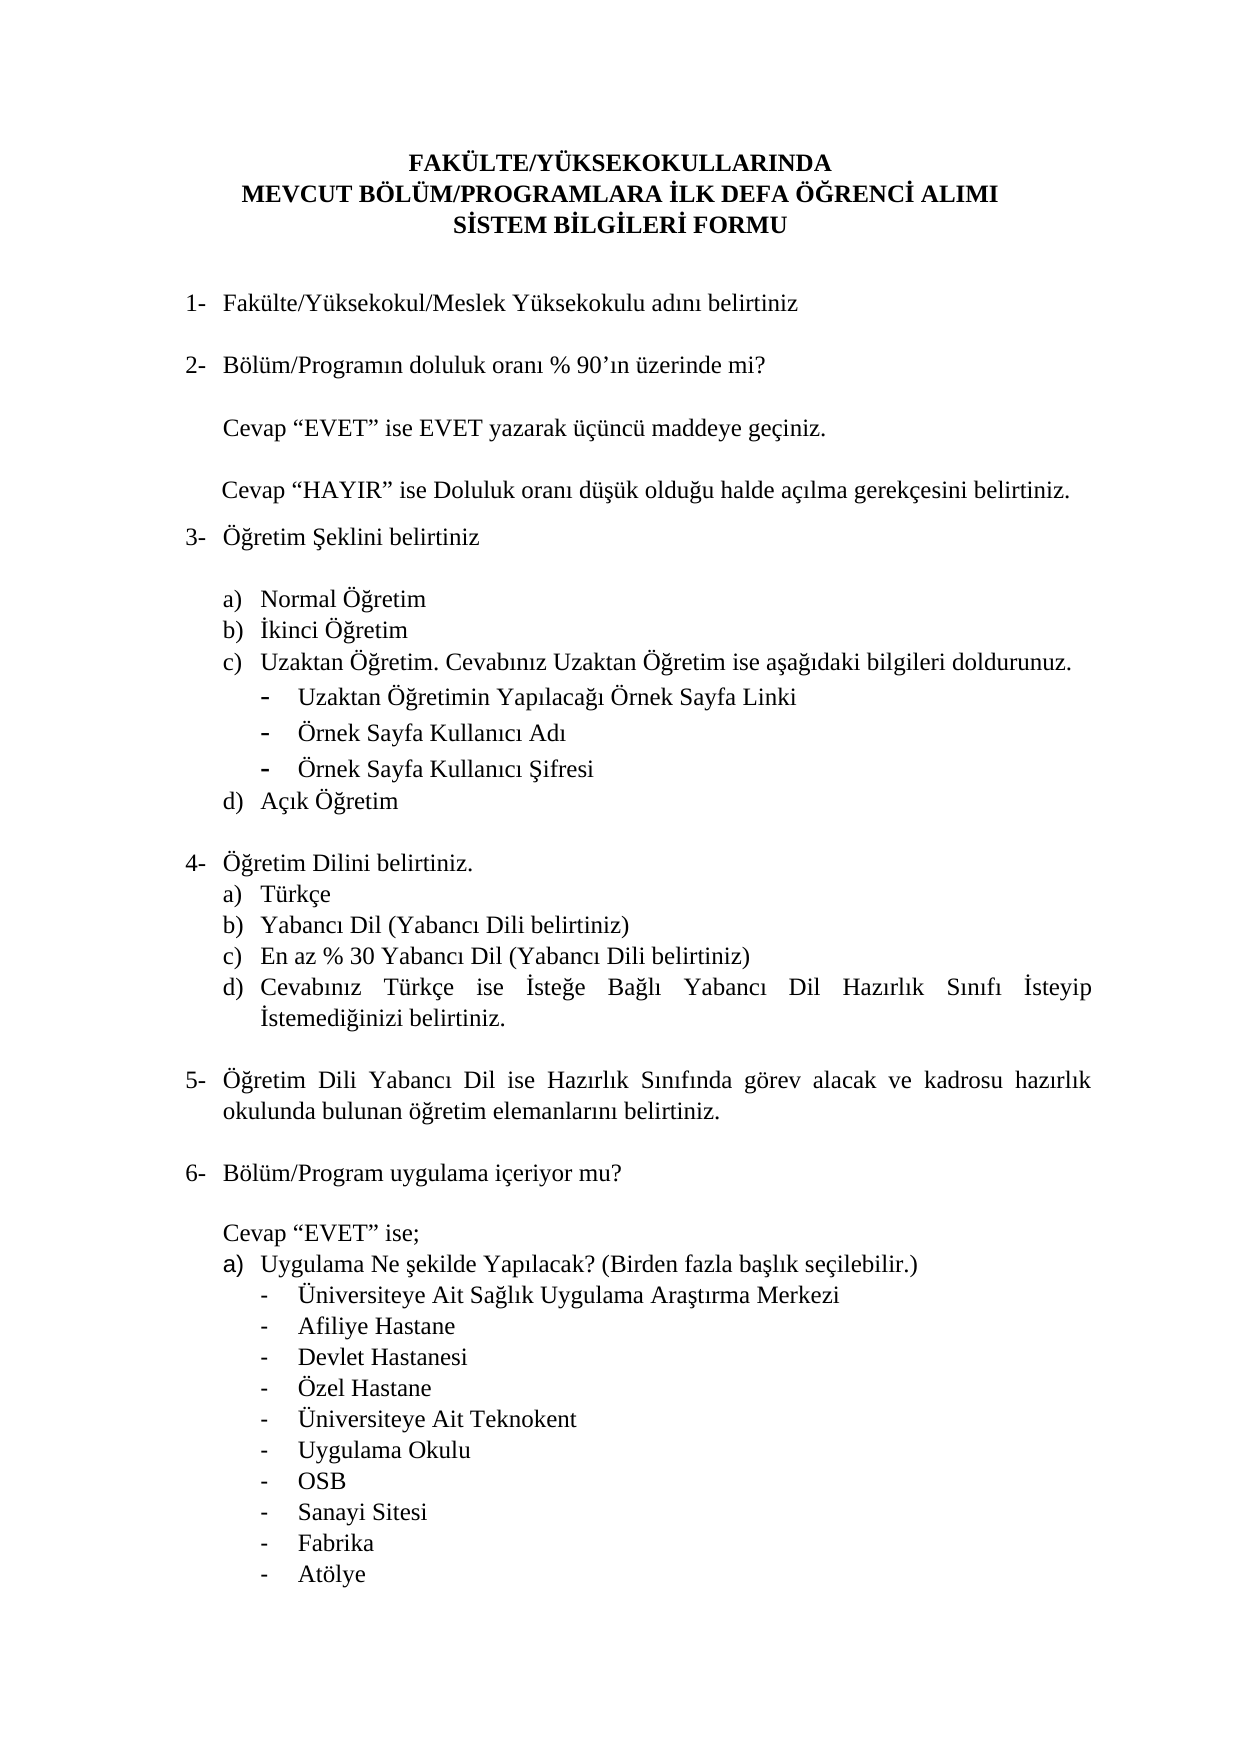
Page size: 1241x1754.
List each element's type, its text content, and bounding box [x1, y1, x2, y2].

list Öğretim Dilini belirtiniz. [185, 848, 1093, 877]
list Normal Öğretim [223, 584, 1093, 613]
list Afiliye Hastane [260, 1311, 1093, 1339]
list En az % 30 Yabancı Dil (Yabancı Dili belirtiniz) [223, 941, 1093, 970]
list Sanayi Sitesi [260, 1497, 1093, 1526]
list Üniversiteye Ait Sağlık Uygulama Araştırma Merkezi [260, 1280, 1093, 1308]
list Uzaktan Öğretim. Cevabınız Uzaktan Öğretim ise aşağıdaki bilgileri doldurunuz. [223, 647, 1093, 675]
text Cevap “HAYIR” ise Doluluk oranı düşük olduğu halde açılma gerekçesini belirtiniz. [148, 475, 1093, 503]
list Özel Hastane [260, 1373, 1093, 1402]
list Uygulama Okulu [260, 1435, 1093, 1464]
list Fabrika [260, 1528, 1093, 1557]
text FAKÜLTE/YÜKSEKOKULLARINDA [148, 148, 1093, 176]
list Cevap “EVET” ise EVET yazarak üçüncü maddeye geçiniz. [223, 413, 1093, 441]
list Devlet Hastanesi [260, 1342, 1093, 1371]
list Örnek Sayfa Kullanıcı Şifresi [260, 750, 1093, 783]
list Üniversiteye Ait Teknokent [260, 1404, 1093, 1433]
list Bölüm/Program uygulama içeriyor mu? [185, 1158, 1093, 1187]
list Cevabınız Türkçe ise İsteğe Bağlı Yabancı Dil Hazırlık Sınıfı İsteyip İstemediğinizi belirtiniz. [223, 972, 1093, 1032]
list OSB [260, 1466, 1093, 1495]
list Türkçe [223, 879, 1093, 908]
text SİSTEM BİLGİLERİ FORMU [148, 210, 1093, 238]
list Öğretim Şeklini belirtiniz [185, 522, 1093, 551]
list Atölye [260, 1559, 1093, 1588]
list Örnek Sayfa Kullanıcı Adı [260, 714, 1093, 747]
list İkinci Öğretim [223, 616, 1093, 644]
list Öğretim Dili Yabancı Dil ise Hazırlık Sınıfında görev alacak ve kadrosu hazırlık okulunda bulunan öğretim elemanlarını belirtiniz. [185, 1065, 1093, 1125]
list Açık Öğretim [223, 786, 1093, 815]
list Fakülte/Yüksekokul/Meslek Yüksekokulu adını belirtiniz [185, 288, 1093, 317]
list Yabancı Dil (Yabancı Dili belirtiniz) [223, 910, 1093, 939]
list Cevap “EVET” ise; [223, 1218, 1093, 1246]
list Uygulama Ne şekilde Yapılacak? (Birden fazla başlık seçilebilir.) [223, 1249, 1093, 1277]
list Uzaktan Öğretimin Yapılacağı Örnek Sayfa Linki [260, 678, 1093, 711]
list Bölüm/Programın doluluk oranı % 90’ın üzerinde mi? [185, 351, 1093, 379]
text MEVCUT BÖLÜM/PROGRAMLARA İLK DEFA ÖĞRENCİ ALIMI [148, 179, 1093, 207]
